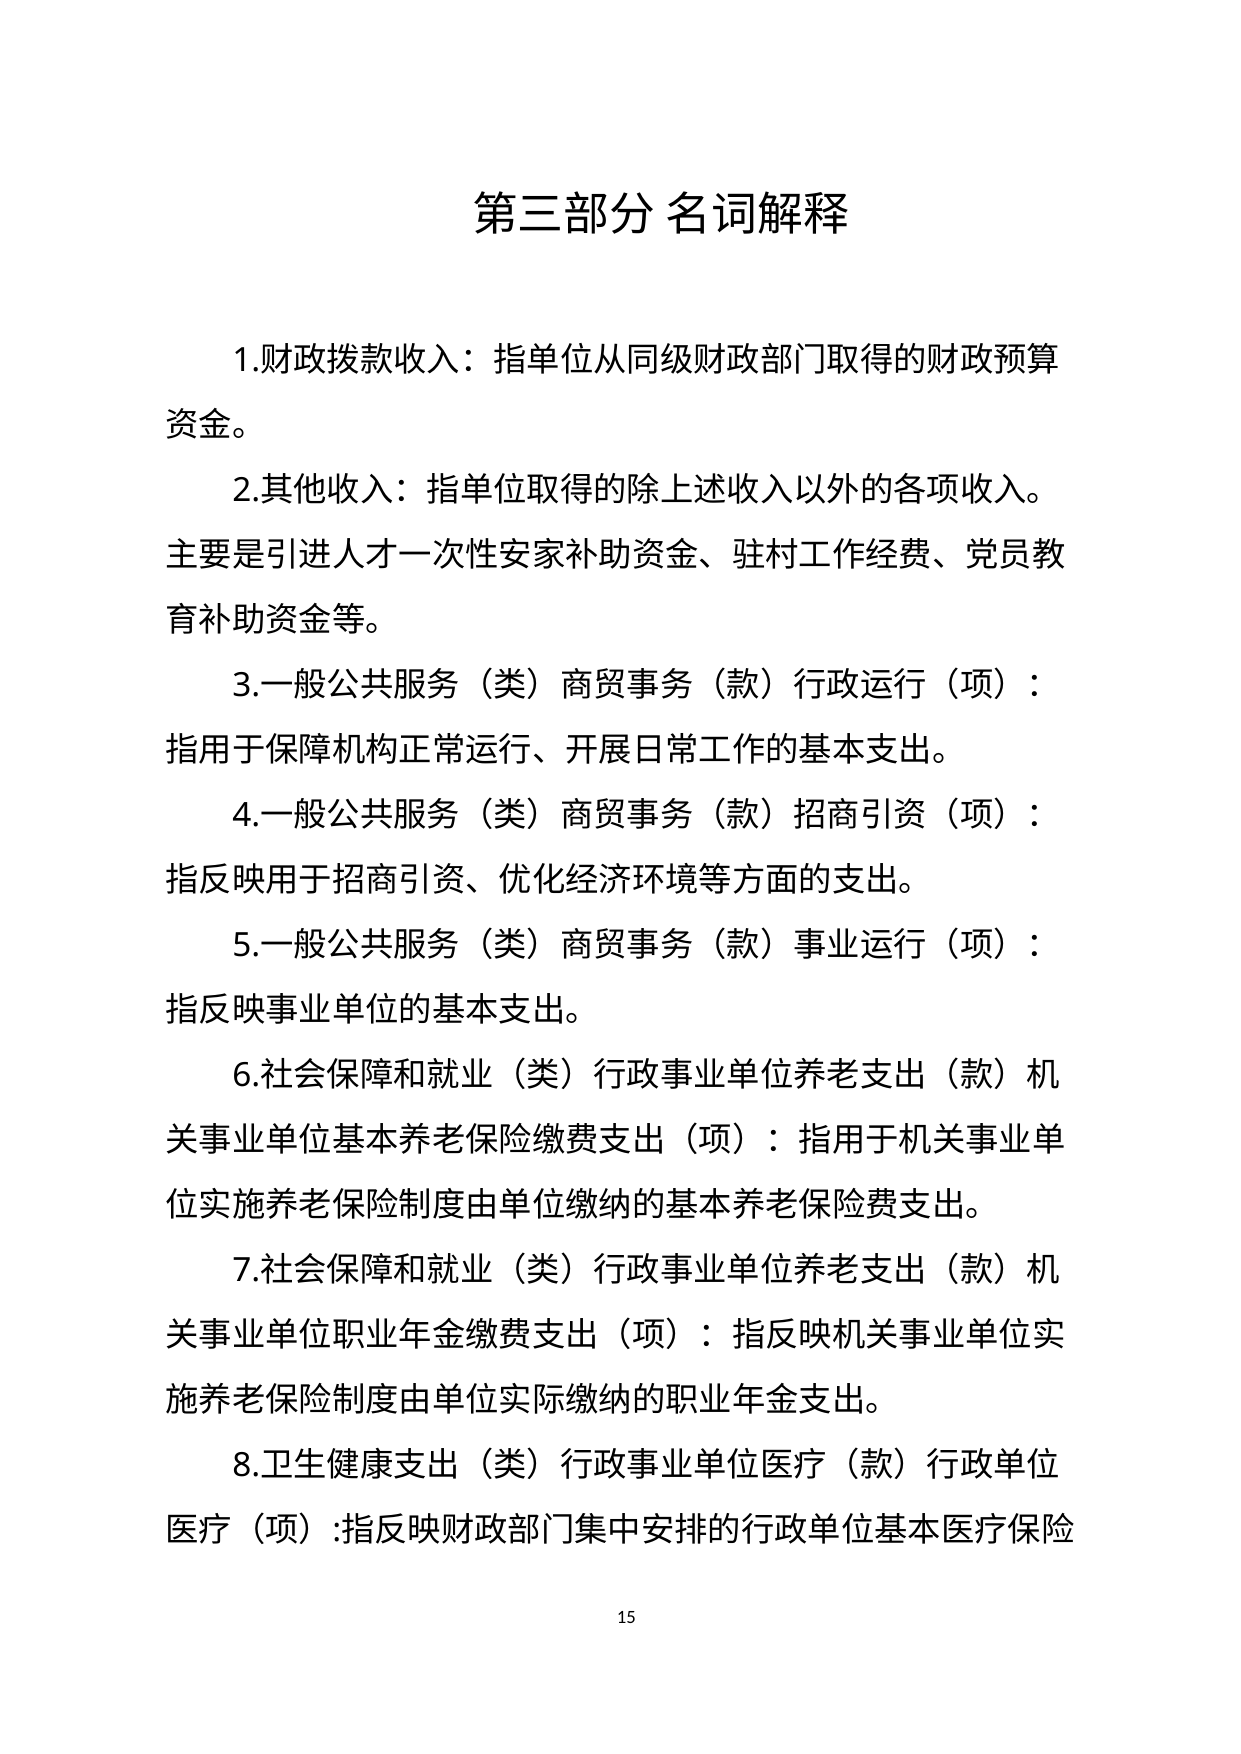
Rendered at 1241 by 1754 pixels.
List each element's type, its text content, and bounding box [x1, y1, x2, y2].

text 5.一般公共服务（类）商贸事务（款）事业运行（项）：指反映事业单位的基本支出。 [165, 909, 1087, 1039]
list 名词解释 [165, 162, 1087, 259]
text 7.社会保障和就业（类）行政事业单位养老支出（款）机关事业单位职业年金缴费支出（项）：指反映机关事业单位实施养老保险制度由单位实际缴纳的职业年金支出。 [165, 1234, 1087, 1429]
text 6.社会保障和就业（类）行政事业单位养老支出（款）机关事业单位基本养老保险缴费支出（项）：指用于机关事业单位实施养老保险制度由单位缴纳的基本养老保险费支出。 [165, 1039, 1087, 1234]
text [165, 1429, 1087, 1559]
text 2.其他收入：指单位取得的除上述收入以外的各项收入。主要是引进人才一次性安家补助资金、驻村工作经费、党员教育补助资金等。 [165, 454, 1087, 649]
text 4.一般公共服务（类）商贸事务（款）招商引资（项）：指反映用于招商引资、优化经济环境等方面的支出。 [165, 779, 1087, 909]
text 1.财政拨款收入：指单位从同级财政部门取得的财政预算资金。 [165, 324, 1087, 454]
text 3.一般公共服务（类）商贸事务（款）行政运行（项）：指用于保障机构正常运行、开展日常工作的基本支出。 [165, 649, 1087, 779]
